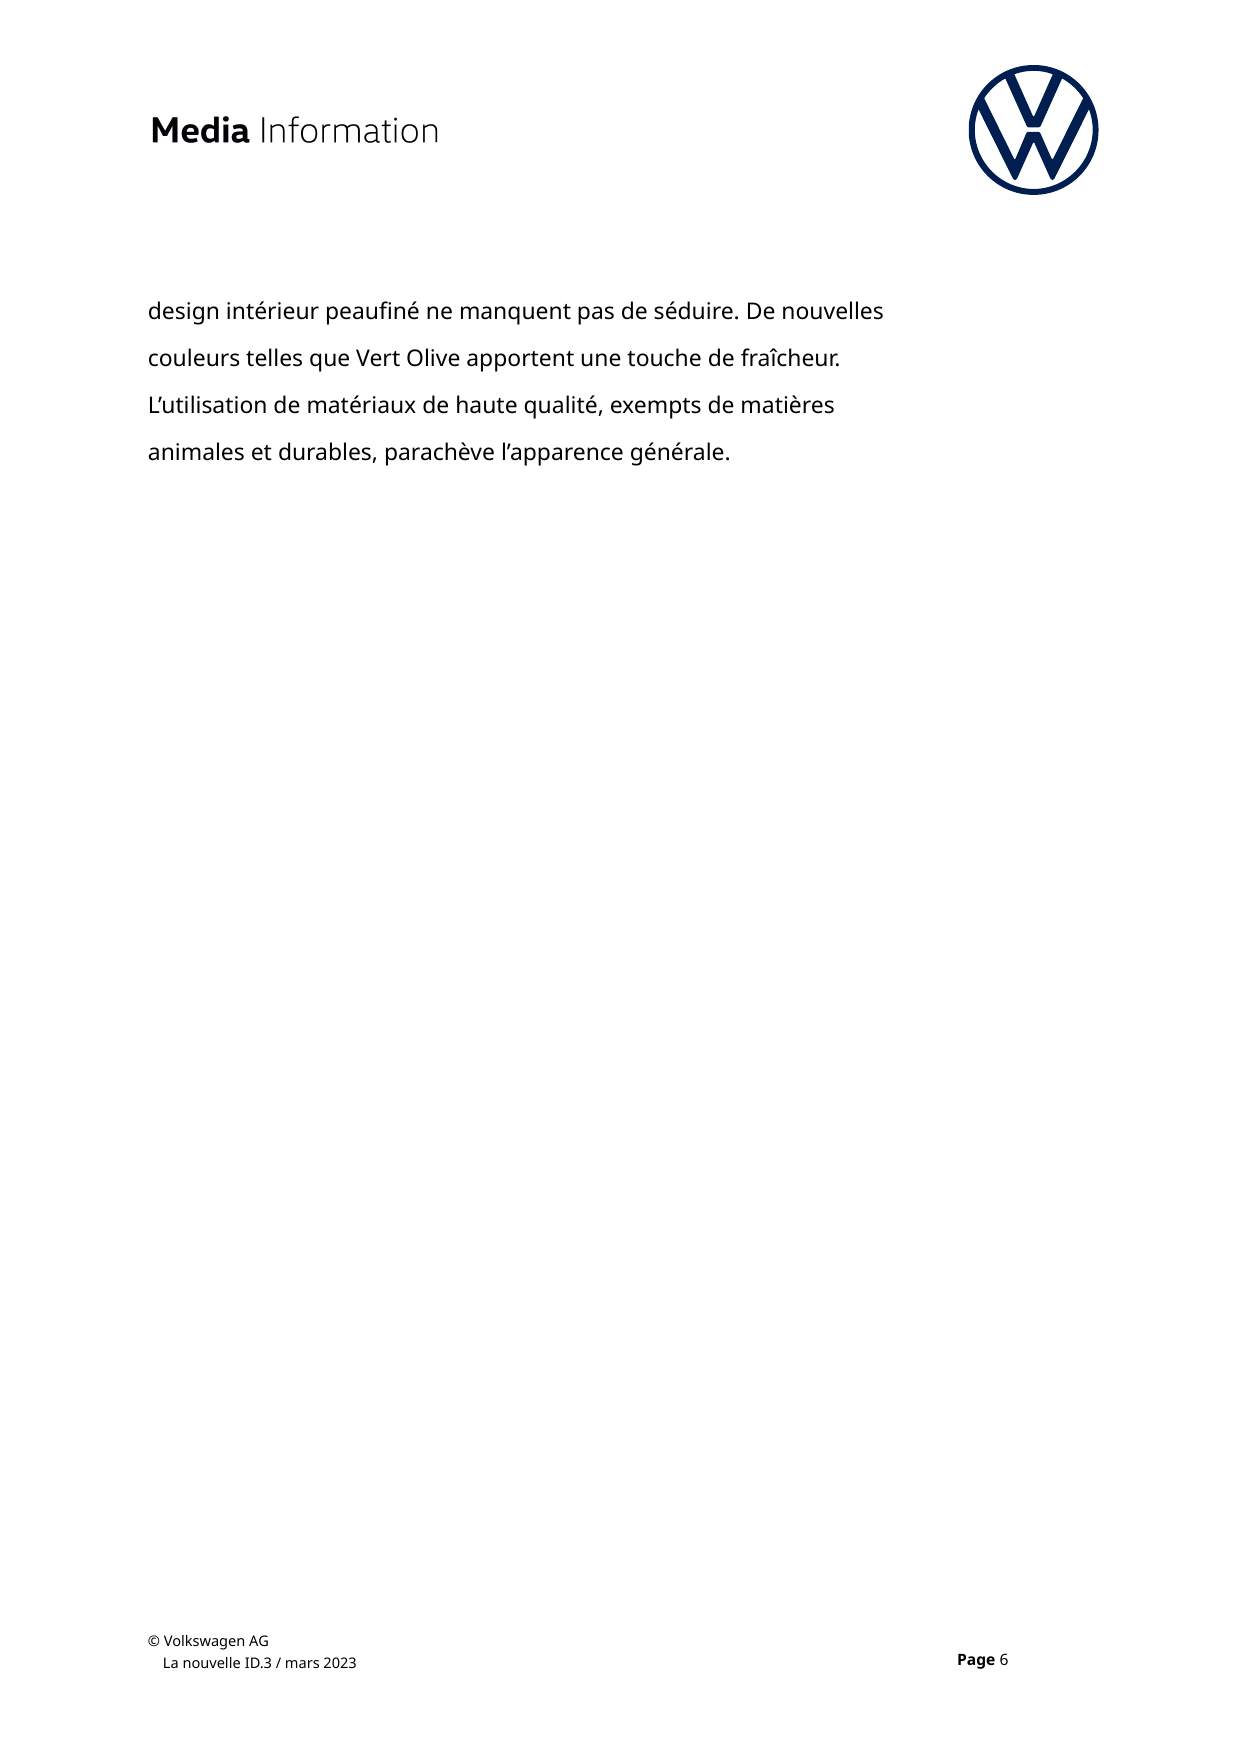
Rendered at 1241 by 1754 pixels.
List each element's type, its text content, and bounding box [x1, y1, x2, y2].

picture [147, 112, 442, 148]
